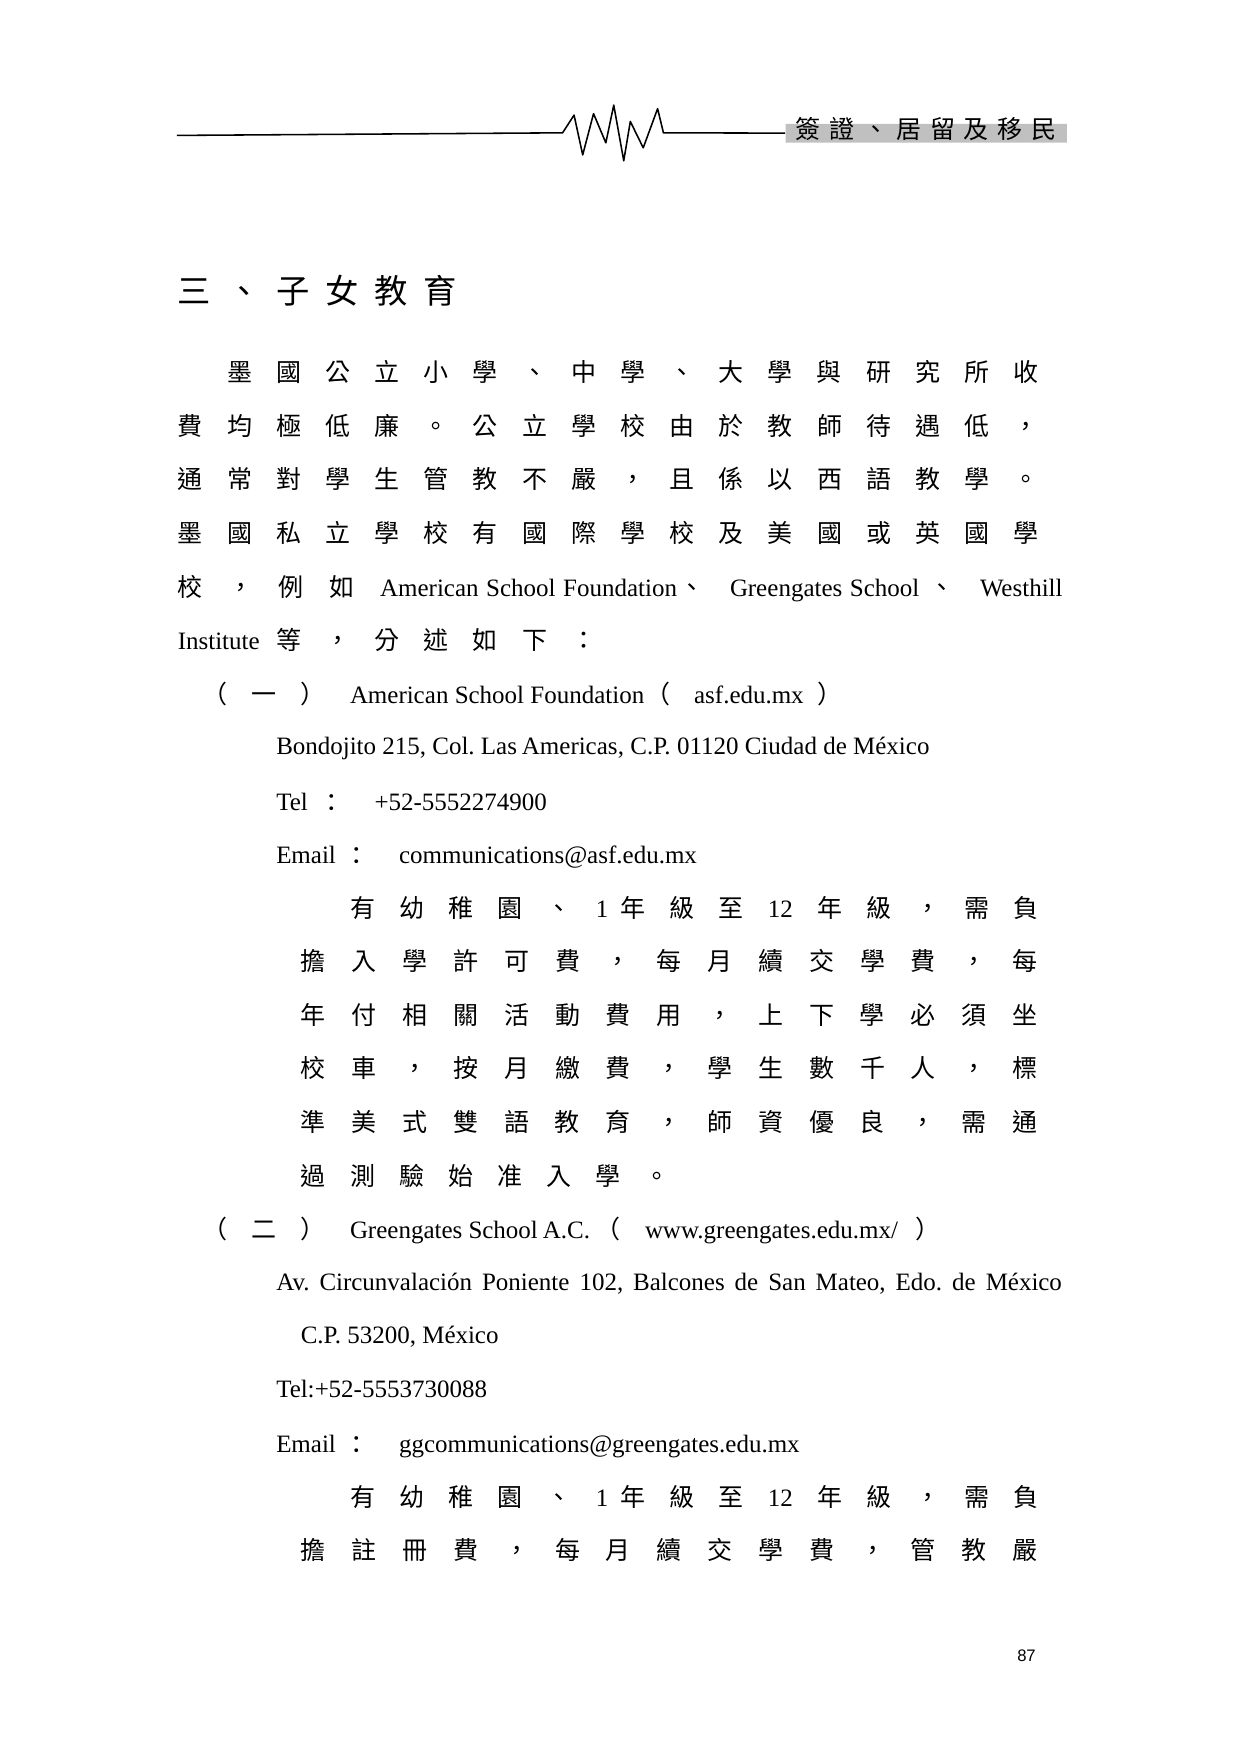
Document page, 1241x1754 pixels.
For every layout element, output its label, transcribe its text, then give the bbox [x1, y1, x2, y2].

text 有幼稚園、1年級至12年級，需負擔入學許可費，每月續交學費，每年付相關活動費用，上下學必須坐校車，按月繳費，學生數千人，標準美式雙語教育，師資優良，需通過測驗始准入學。 [276, 880, 1063, 1201]
text 墨國公立小學、中學、大學與研究所收費均極低廉。公立學校由於教師待遇低，通常對學生管教不嚴，且係以西語教學。墨國私立學校有國際學校及美國或英國學校，例如American School Foundation、Greengates School、Westhill Institute等，分述如下： [178, 344, 1063, 666]
text Email：communications@asf.edu.mx [275, 826, 1063, 880]
text Tel:+52-5553730088 [202, 1362, 1063, 1415]
text （一）American School Foundation（asf.edu.mx） [202, 666, 1063, 719]
text Bondojito 215, Col. Las Americas, C.P. 01120 Ciudad de México [202, 719, 1063, 773]
text （二）Greengates School A.C.（www.greengates.edu.mx/） [202, 1201, 1063, 1254]
text 三、子女教育 [178, 264, 1063, 317]
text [276, 1469, 1063, 1576]
text Av. Circunvalación Poniente 102, Balcones de San Mateo, Edo. de México C.P. 53200, México [202, 1254, 1063, 1362]
text Tel：+52-5552274900 [202, 773, 1063, 826]
text Email：ggcommunications@greengates.edu.mx [275, 1415, 1063, 1469]
